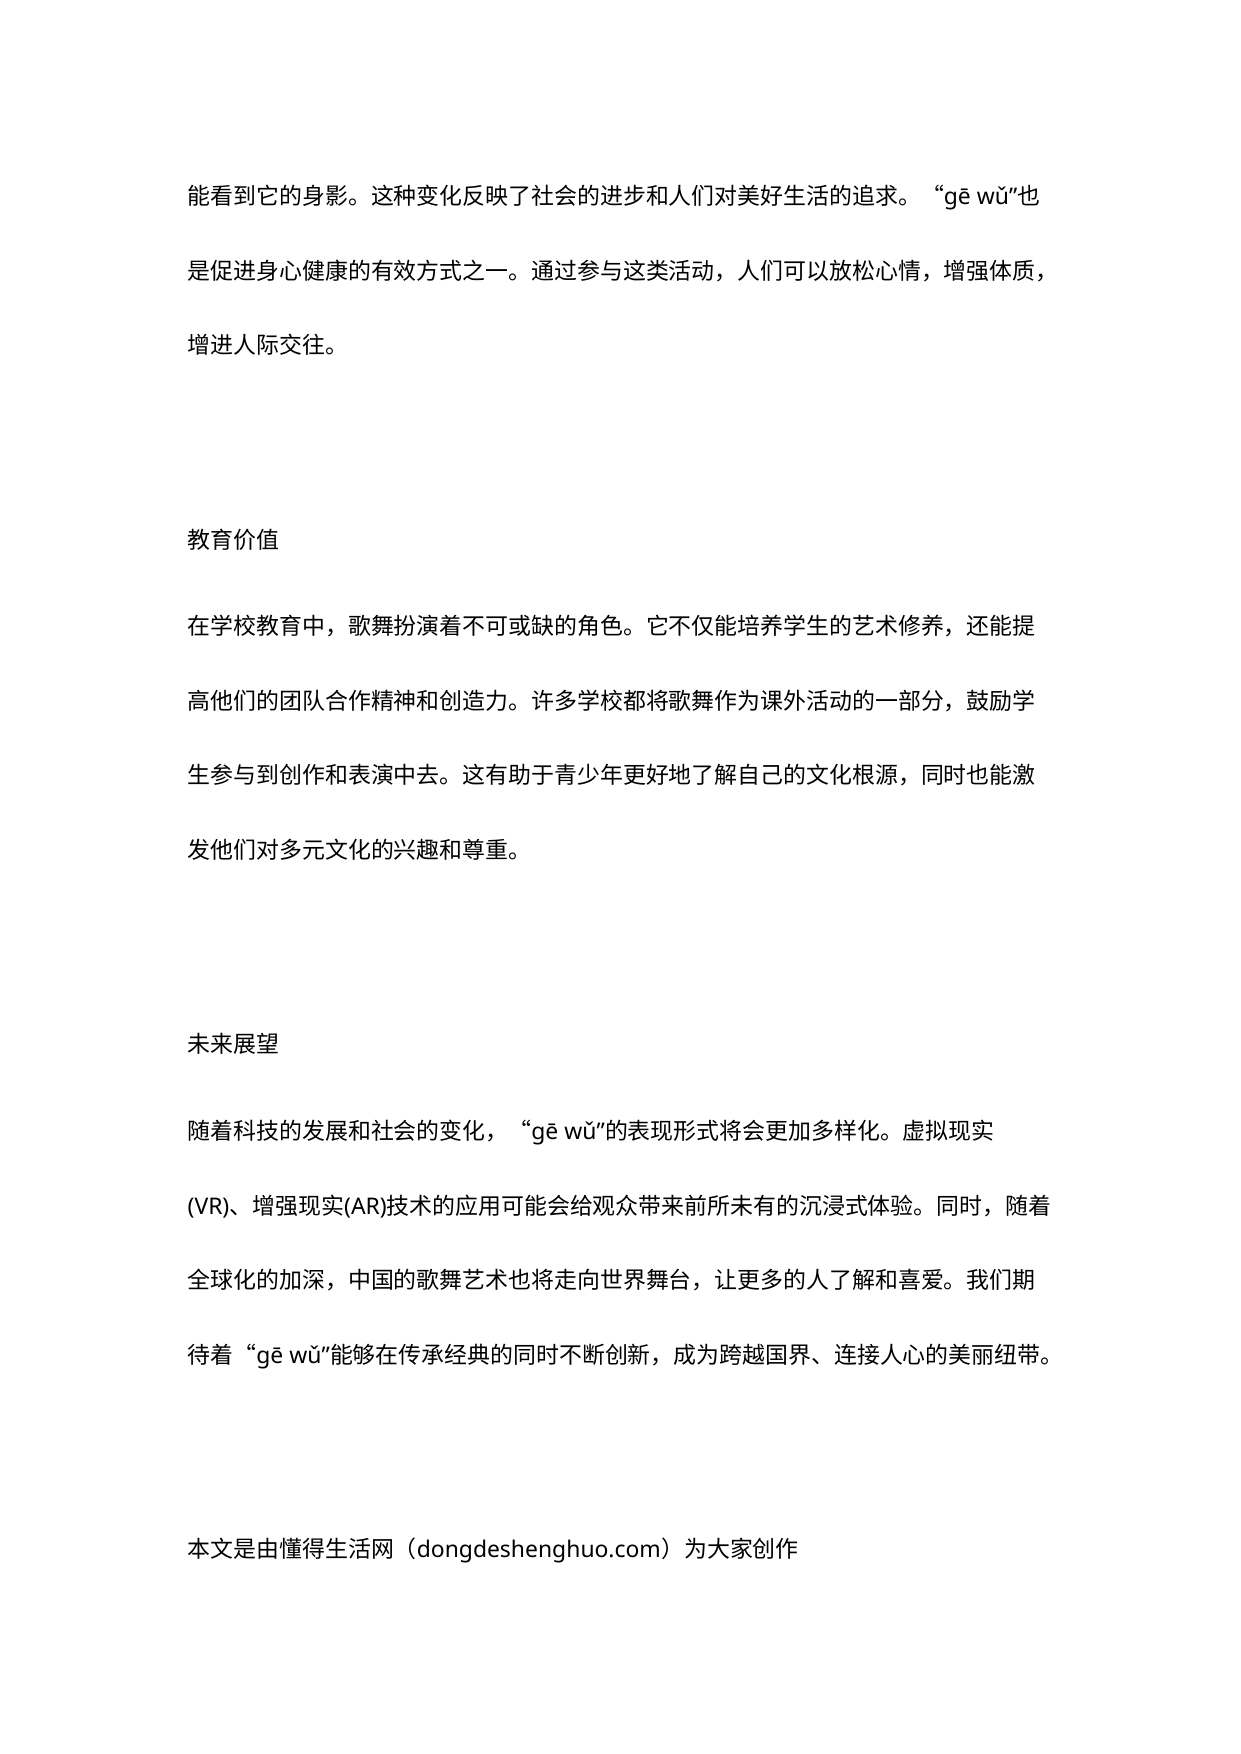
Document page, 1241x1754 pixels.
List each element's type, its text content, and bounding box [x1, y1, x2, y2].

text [187, 162, 1053, 376]
text 未来展望 [187, 1011, 1053, 1076]
text 随着科技的发展和社会的变化，“gē wǔ”的表现形式将会更加多样化。虚拟现实(VR)、增强现实(AR)技术的应用可能会给观众带来前所未有的沉浸式体验。同时，随着全球化的加深，中国的歌舞艺术也将走向世界舞台，让更多的人了解和喜爱。我们期待着“gē wǔ”能够在传承经典的同时不断创新，成为跨越国界、连接人心的美丽纽带。 [187, 1097, 1053, 1386]
text 教育价值 [187, 506, 1053, 571]
text 在学校教育中，歌舞扮演着不可或缺的角色。它不仅能培养学生的艺术修养，还能提高他们的团队合作精神和创造力。许多学校都将歌舞作为课外活动的一部分，鼓励学生参与到创作和表演中去。这有助于青少年更好地了解自己的文化根源，同时也能激发他们对多元文化的兴趣和尊重。 [187, 592, 1053, 881]
text 本文是由懂得生活网（dongdeshenghuo.com）为大家创作 [187, 1516, 1053, 1581]
